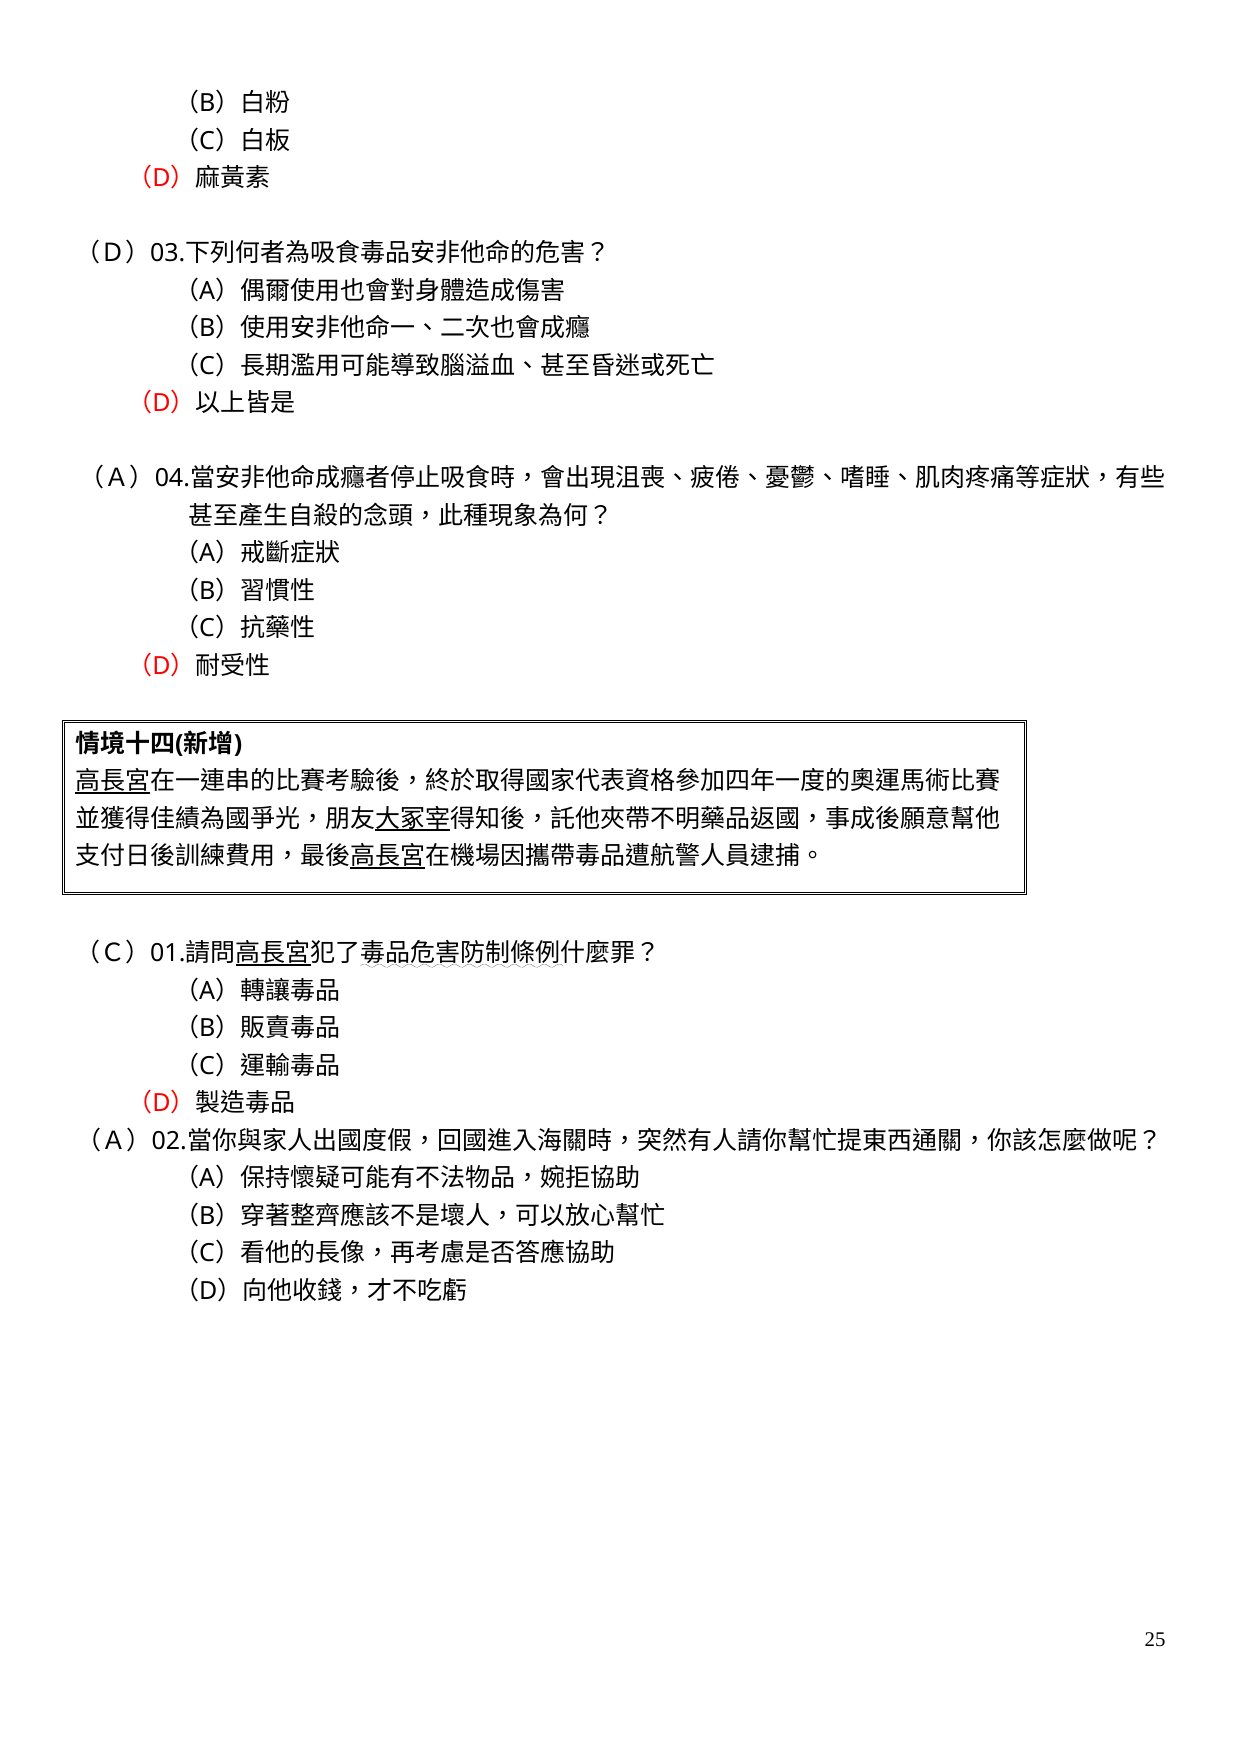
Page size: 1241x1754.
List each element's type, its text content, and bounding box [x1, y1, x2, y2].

text （B）白粉 [174, 82, 1165, 119]
text （D）製造毒品 [75, 1082, 1165, 1120]
text （Ａ）02.當你與家人出國度假，回國進入海關時，突然有人請你幫忙提東西通關，你該怎麼做呢？ [76, 1120, 1165, 1157]
text （B）穿著整齊應該不是壞人，可以放心幫忙 [174, 1195, 1165, 1232]
text （A）偶爾使用也會對身體造成傷害 [174, 269, 1165, 307]
text （D）麻黃素 [75, 157, 1165, 194]
text （D）耐受性 [75, 644, 1165, 682]
text （A）轉讓毒品 [174, 970, 1165, 1007]
text （C）運輸毒品 [174, 1045, 1165, 1082]
text （C）抗藥性 [174, 607, 1165, 644]
text （B）習慣性 [174, 569, 1165, 607]
text （Ｃ）01.請問高長宮犯了毒品危害防制條例什麼罪？ [75, 932, 1165, 970]
text （B）使用安非他命一、二次也會成癮 [174, 307, 1165, 344]
text （D）以上皆是 [75, 382, 1165, 419]
text （Ａ）04.當安非他命成癮者停止吸食時，會出現沮喪、疲倦、憂鬱、嗜睡、肌肉疼痛等症狀，有些甚至產生自殺的念頭，此種現象為何？ [79, 457, 1165, 532]
text （A）戒斷症狀 [174, 532, 1165, 569]
text （A）保持懷疑可能有不法物品，婉拒協助 [174, 1157, 1165, 1195]
text （C）白板 [174, 119, 1165, 157]
text （D）向他收錢，才不吃虧 [174, 1270, 1165, 1307]
text （B）販賣毒品 [174, 1007, 1165, 1045]
text （C）長期濫用可能導致腦溢血、甚至昏迷或死亡 [174, 344, 1165, 382]
text （C）看他的長像，再考慮是否答應協助 [174, 1232, 1165, 1270]
text （Ｄ）03.下列何者為吸食毒品安非他命的危害？ [75, 232, 1165, 269]
table_header 情境十四(新增) 高長宮在一連串的比賽考驗後，終於取得國家代表資格參加四年一度的奧運馬術比賽並獲得佳績為國爭光，朋友大冢宰得知後，託他夾帶不明藥品返國，事成後願意幫他支付日後訓練費用，最後高長宮在機場因攜帶毒品遭航警人員逮捕。 [65, 723, 1024, 892]
